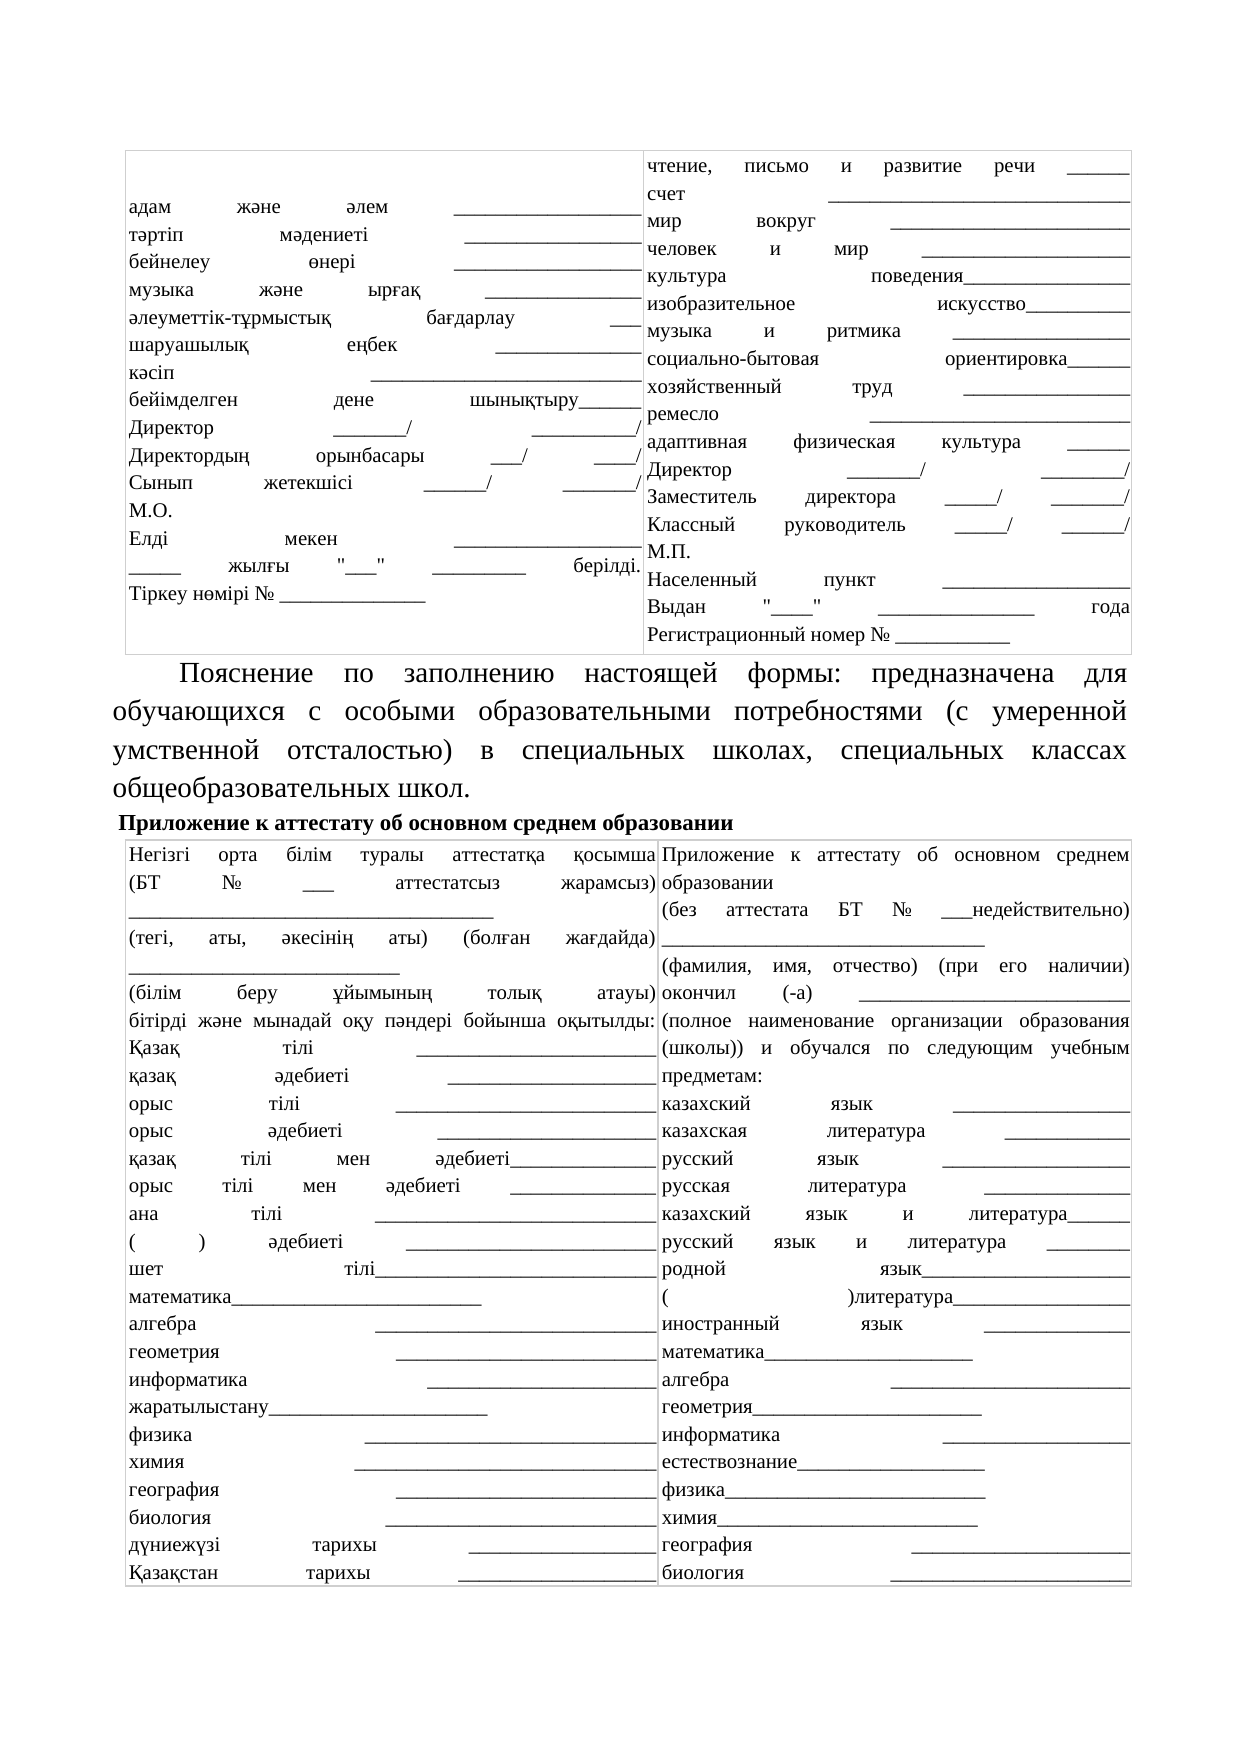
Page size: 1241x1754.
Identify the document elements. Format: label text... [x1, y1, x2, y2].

text Пояснение по заполнению настоящей формы: предназначена для обучающихся с особыми образовательными потребностями (с умеренной умственной отсталостью) в специальных школах, специальных классах общеобразовательных школ. [112, 655, 1128, 804]
text Приложение к аттестату об основном среднем образовании [112, 809, 1128, 835]
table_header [659, 841, 1131, 1585]
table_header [644, 151, 1131, 654]
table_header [126, 151, 643, 654]
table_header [126, 841, 657, 1585]
